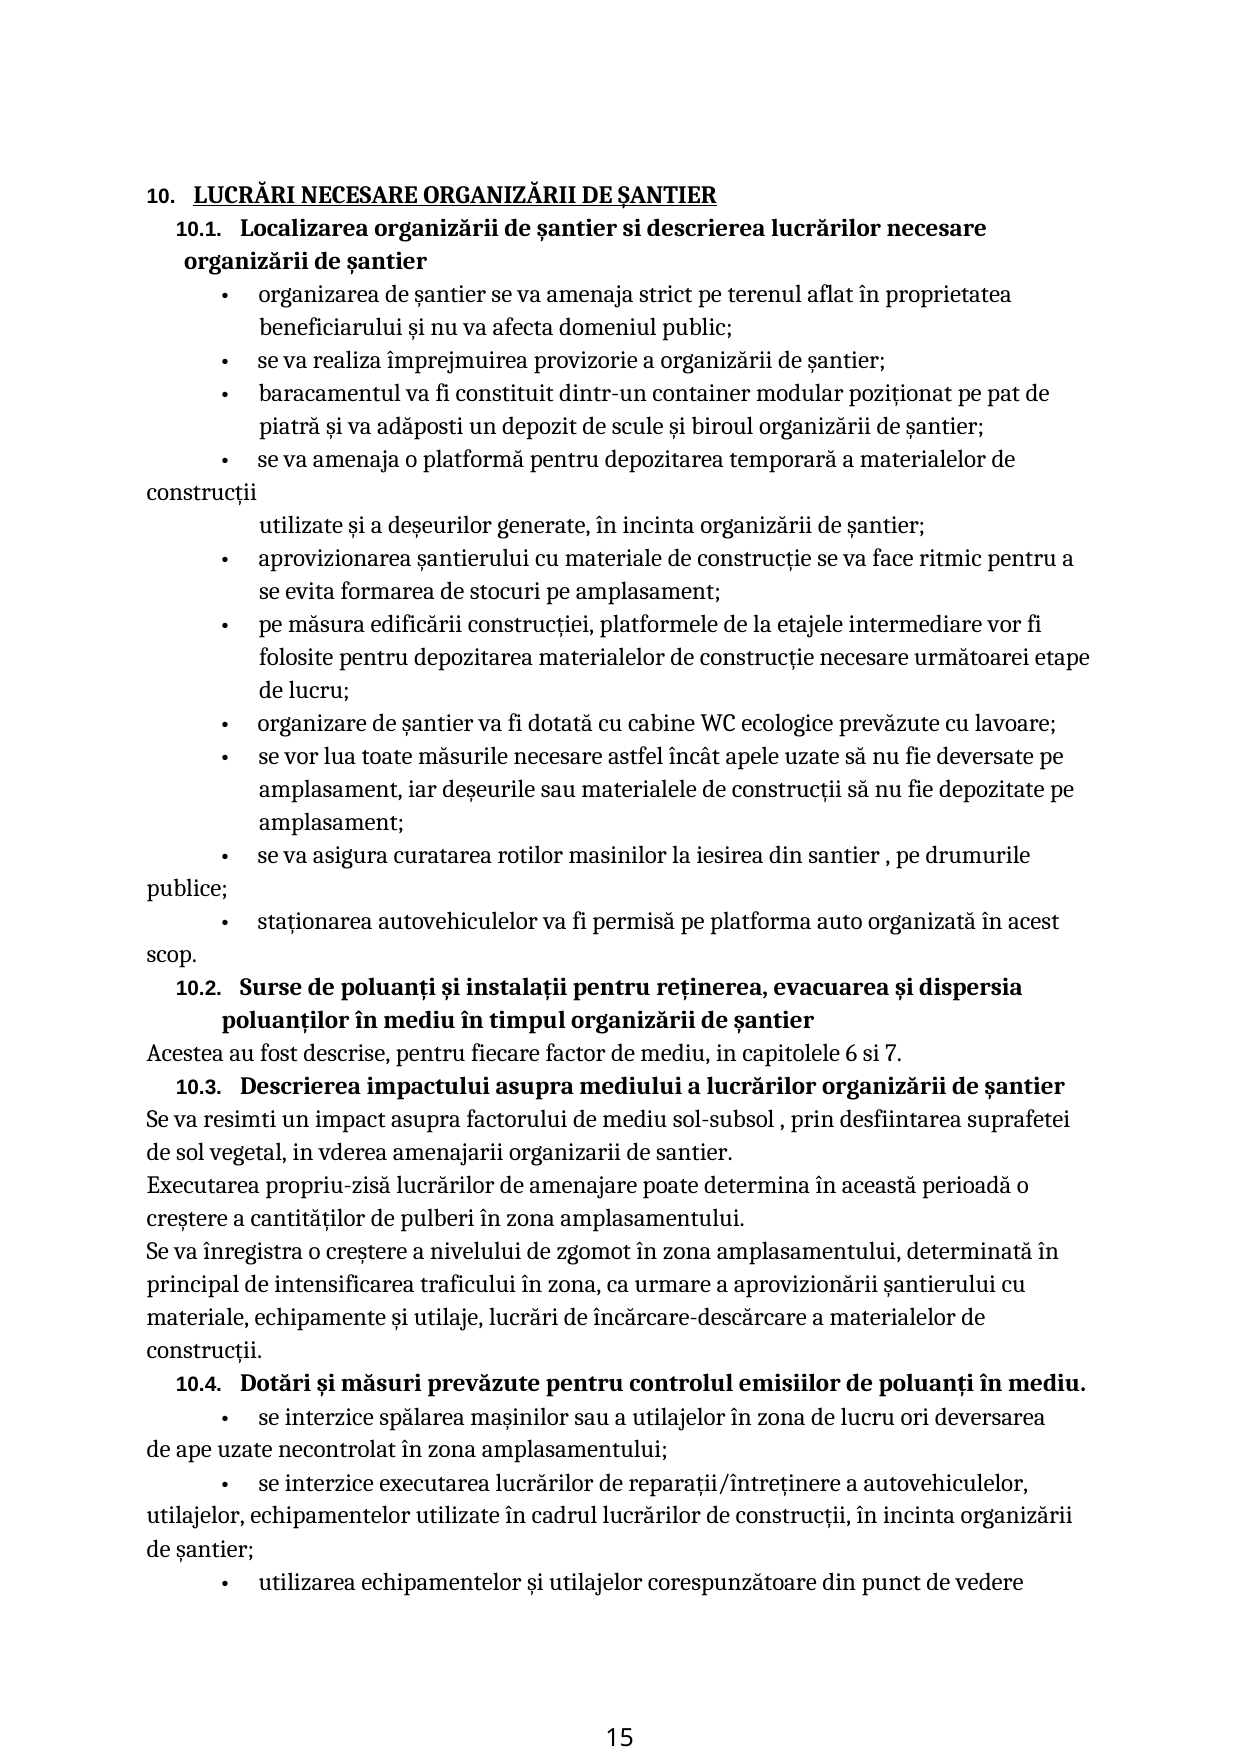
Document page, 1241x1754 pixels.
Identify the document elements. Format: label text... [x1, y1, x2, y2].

subtitle Descrierea impactului asupra mediului a lucrărilor organizării de șantier [146, 1072, 1092, 1101]
text Executarea propriu-zisă lucrărilor de amenajare poate determina în această perioadă o creștere a cantităților de pulberi în zona amplasamentului. [146, 1171, 1092, 1233]
list organizare de șantier va fi dotată cu cabine WC ecologice prevăzute cu lavoare; [146, 709, 1092, 738]
subtitle Surse de poluanți și instalații pentru reținerea, evacuarea și dispersia poluanților în mediu în timpul organizării de șantier [176, 973, 1092, 1035]
text de ape uzate necontrolat în zona amplasamentului; [146, 1435, 1092, 1464]
list se interzice executarea lucrărilor de reparații/întreținere a autovehiculelor, [221, 1468, 1092, 1497]
list se va realiza împrejmuirea provizorie a organizării de șantier; [146, 346, 1092, 374]
subtitle Dotări și măsuri prevăzute pentru controlul emisiilor de poluanți în mediu. [146, 1369, 1092, 1398]
list staționarea autovehiculelor va fi permisă pe platforma auto organizată în acest scop. [146, 907, 1092, 969]
list utilizarea echipamentelor și utilajelor corespunzătoare din punct de vedere [221, 1567, 1092, 1596]
text Se va înregistra o creștere a nivelului de zgomot în zona amplasamentului, determinată în principal de intensificarea traficului în zona, ca urmare a aprovizionării șantierului cu materiale, echipamente și utilaje, lucrări de încărcare-descărcare a materialelor de construcții. [146, 1237, 1092, 1365]
text utilizate și a deșeurilor generate, în incinta organizării de șantier; [259, 511, 1092, 539]
text Acestea au fost descrise, pentru fiecare factor de mediu, in capitolele 6 si 7. [146, 1039, 1092, 1068]
text Se va resimti un impact asupra factorului de mediu sol-subsol , prin desfiintarea suprafetei de sol vegetal, in vderea amenajarii organizarii de santier. [146, 1105, 1092, 1167]
text utilajelor, echipamentelor utilizate în cadrul lucrărilor de construcții, în incinta organizării de șantier; [146, 1501, 1092, 1563]
list pe măsura edificării construcției, platformele de la etajele intermediare vor fi folosite pentru depozitarea materialelor de construcție necesare următoarei etape de lucru; [221, 610, 1092, 705]
list se interzice spălarea mașinilor sau a utilajelor în zona de lucru ori deversarea [221, 1402, 1092, 1431]
list aprovizionarea șantierului cu materiale de construcție se va face ritmic pentru a se evita formarea de stocuri pe amplasament; [221, 544, 1092, 606]
list organizarea de șantier se va amenaja strict pe terenul aflat în proprietatea beneficiarului și nu va afecta domeniul public; [221, 280, 1092, 341]
list se va amenaja o platformă pentru depozitarea temporară a materialelor de construcții [146, 445, 1092, 507]
list se va asigura curatarea rotilor masinilor la iesirea din santier , pe drumurile publice; [146, 841, 1092, 903]
list se vor lua toate măsurile necesare astfel încât apele uzate să nu fie deversate pe amplasament, iar deșeurile sau materialele de construcții să nu fie depozitate pe amplasament; [221, 742, 1092, 837]
list LUCRĂRI NECESARE ORGANIZĂRII DE ȘANTIER [146, 181, 1092, 209]
subtitle Localizarea organizării de șantier si descrierea lucrărilor necesare organizării de șantier [176, 214, 1092, 275]
list baracamentul va fi constituit dintr-un container modular poziționat pe pat de piatră și va adăposti un depozit de scule și biroul organizării de șantier; [221, 379, 1092, 441]
